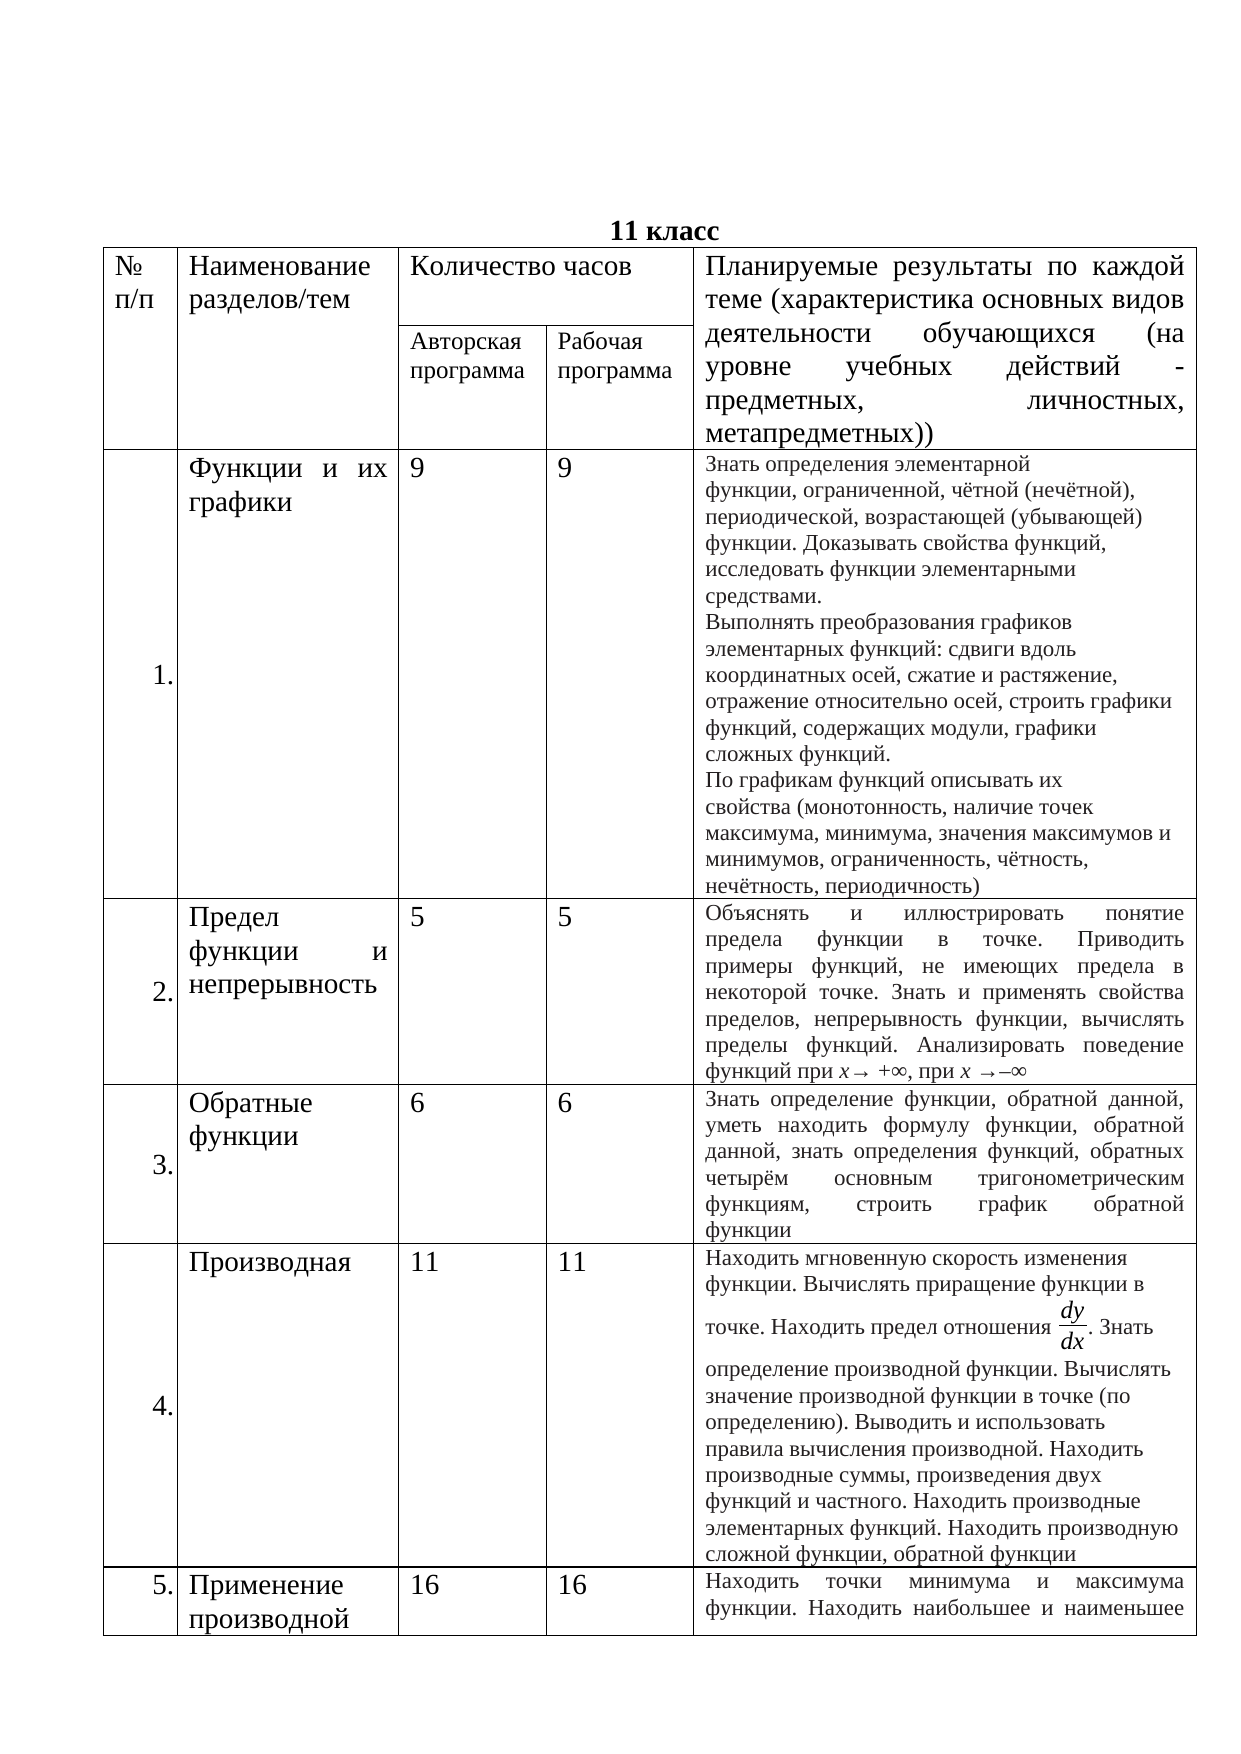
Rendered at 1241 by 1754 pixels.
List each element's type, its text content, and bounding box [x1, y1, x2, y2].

text 11 класс [177, 213, 1152, 247]
table_cell Знать определения элементарной функции, ограниченной, чётной (нечётной), периодической, возрастающей (убывающей) функции. Доказывать свойства функций, исследовать функции элементарными средствами. Выполнять преобразования графиков элементарных функций: сдвиги вдоль координатных осей, сжатие и растяжение, отражение относительно осей, строить графики функций, содержащих модули, графики сложных функций. По графикам функций описывать их свойства (монотонность, наличие точек максимума, минимума, значения максимумов и минимумов, ограниченность, чётность, нечётность, периодичность) [694, 450, 1196, 898]
table_cell Рабочая программа [547, 326, 693, 449]
table_cell 16 [399, 1568, 546, 1634]
table_cell Обратные функции [178, 1085, 398, 1243]
table_cell Объяснять и иллюстрировать понятие предела функции в точке. Приводить примеры функций, не имеющих предела в некоторой точке. Знать и применять свойства пределов, непрерывность функции, вычислять пределы функций. Анализировать поведение функций при x→ +∞, при x →–∞ [694, 899, 1196, 1084]
table_header Планируемые результаты по каждой теме (характеристика основных видов деятельности обучающихся (на уровне учебных действий - предметных, личностных, метапредметных)) [694, 248, 1196, 449]
table_cell Производная [178, 1244, 398, 1566]
table_cell Находить мгновенную скорость изменения функции. Вычислять приращение функции в точке. Находить предел отношения . Знать определение производной функции. Вычислять значение производной функции в точке (по определению). Выводить и использовать правила вычисления производной. Находить производные суммы, произведения двух функций и частного. Находить производные элементарных функций. Находить производную сложной функции, обратной функции [694, 1244, 1196, 1566]
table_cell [178, 1568, 398, 1634]
table_cell Предел функции и непрерывность [178, 899, 398, 1084]
table_cell [104, 899, 177, 1084]
table_cell 16 [547, 1568, 693, 1634]
table_cell [104, 1568, 177, 1634]
table_cell Авторская программа [399, 326, 546, 449]
table_cell 5 [399, 899, 546, 1084]
table_cell [104, 1085, 177, 1243]
table_cell 11 [399, 1244, 546, 1566]
table_cell 9 [399, 450, 546, 898]
table_cell Функции и их графики [178, 450, 398, 898]
table_cell [104, 1244, 177, 1566]
table_header № п/п [104, 248, 177, 449]
table_cell 9 [547, 450, 693, 898]
table_cell Знать определение функции, обратной данной, уметь находить формулу функции, обратной данной, знать определения функций, обратных четырём основным тригонометрическим функциям, строить график обратной функции [694, 1085, 1196, 1243]
table_cell [104, 450, 177, 898]
table_cell 5 [547, 899, 693, 1084]
table_header Количество часов [399, 248, 693, 325]
table_cell 6 [399, 1085, 546, 1243]
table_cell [694, 1568, 1196, 1634]
table_cell 11 [547, 1244, 693, 1566]
table_header Наименование разделов/тем [178, 248, 398, 449]
table_cell 6 [547, 1085, 693, 1243]
